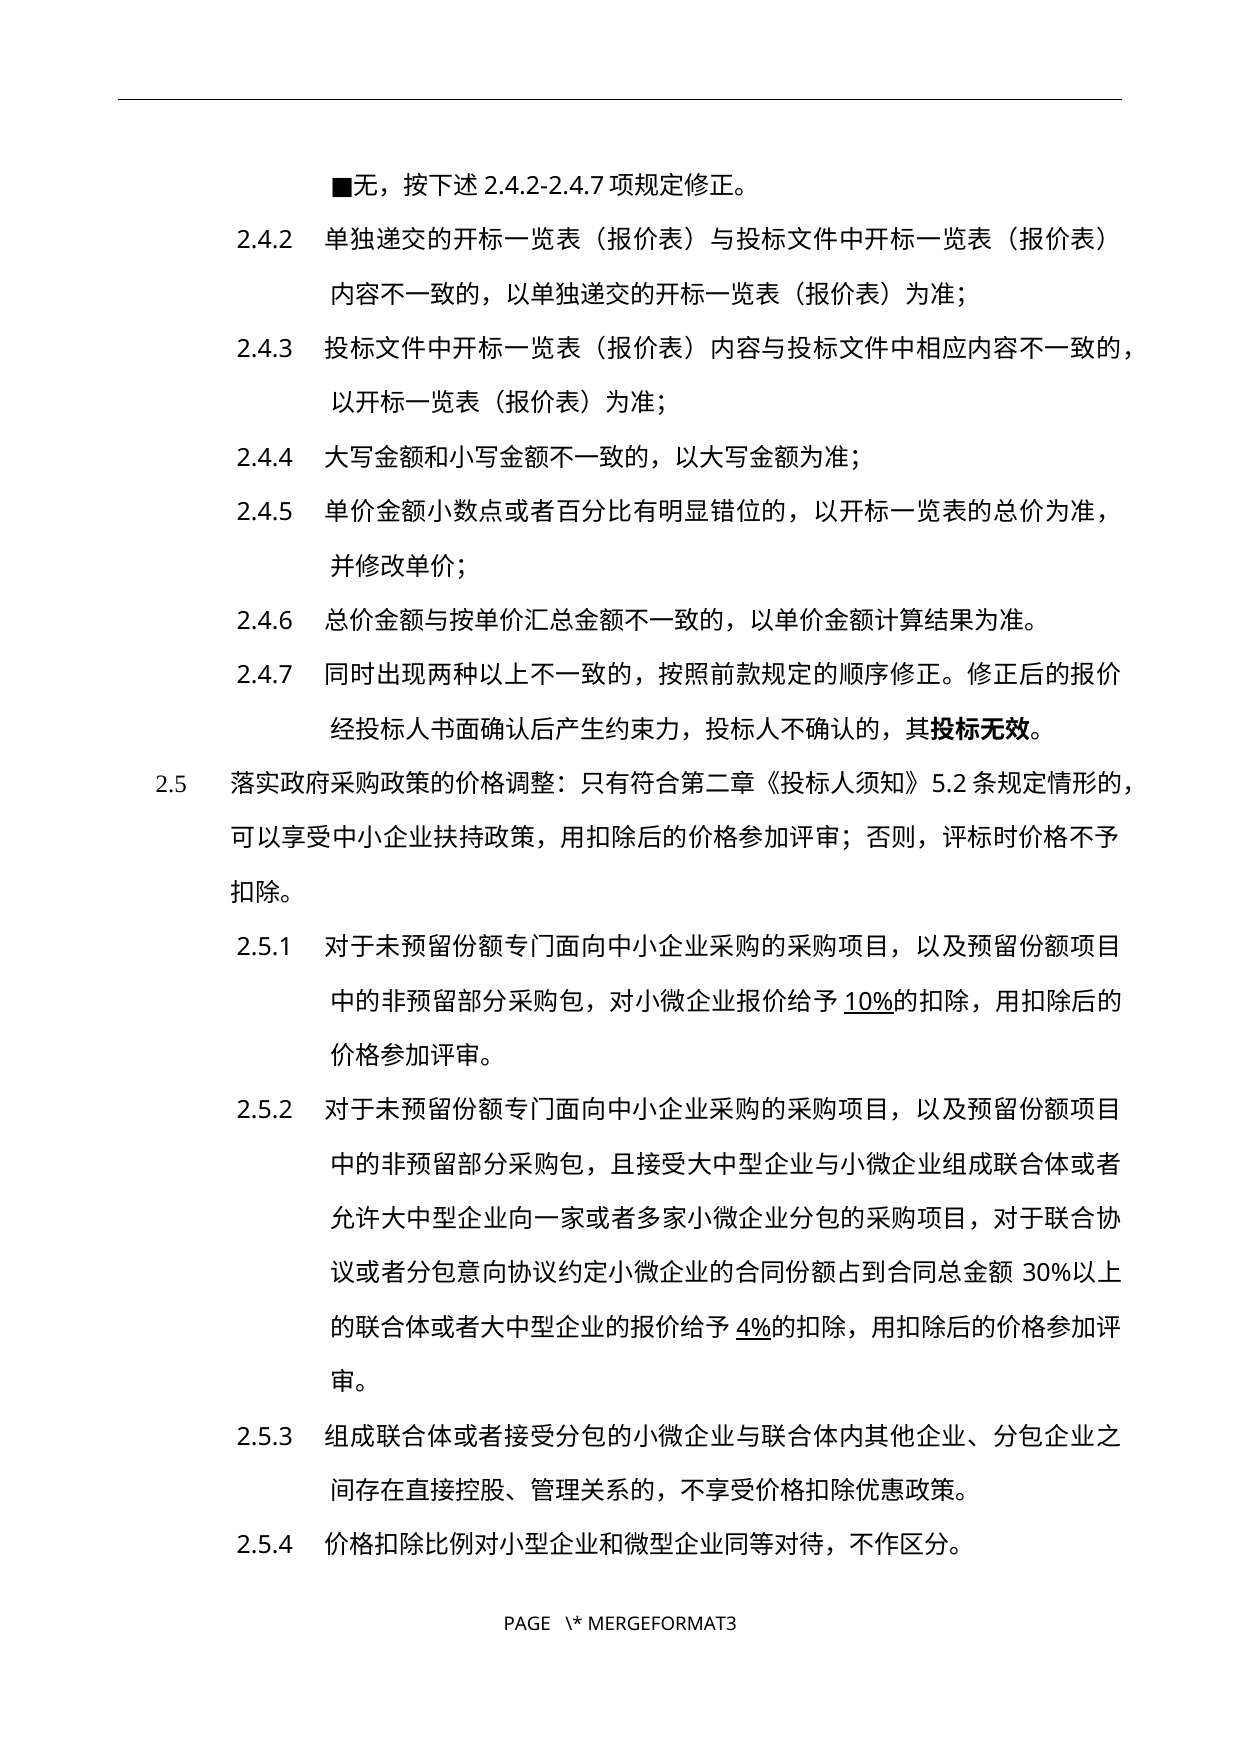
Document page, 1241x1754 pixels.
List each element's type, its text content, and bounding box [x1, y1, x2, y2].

list 对于未预留份额专门面向中小企业采购的采购项目，以及预留份额项目中的非预留部分采购包，且接受大中型企业与小微企业组成联合体或者允许大中型企业向一家或者多家小微企业分包的采购项目，对于联合协议或者分包意向协议约定小微企业的合同份额占到合同总金额 30%以上的联合体或者大中型企业的报价给予4%的扣除，用扣除后的价格参加评审。 [236, 1090, 1122, 1398]
list 同时出现两种以上不一致的，按照前款规定的顺序修正。修正后的报价经投标人书面确认后产生约束力，投标人不确认的，其投标无效。 [236, 655, 1122, 745]
list 单价金额小数点或者百分比有明显错位的，以开标一览表的总价为准，并修改单价； [236, 492, 1122, 582]
list 落实政府采购政策的价格调整：只有符合第二章《投标人须知》5.2条规定情形的，可以享受中小企业扶持政策，用扣除后的价格参加评审；否则，评标时价格不予扣除。 [155, 763, 1122, 908]
text ■无，按下述2.4.2-2.4.7项规定修正。 [330, 165, 1122, 202]
list 大写金额和小写金额不一致的，以大写金额为准； [236, 437, 1122, 473]
list 投标文件中开标一览表（报价表）内容与投标文件中相应内容不一致的，以开标一览表（报价表）为准； [236, 328, 1122, 419]
list 总价金额与按单价汇总金额不一致的，以单价金额计算结果为准。 [236, 600, 1122, 637]
list 价格扣除比例对小型企业和微型企业同等对待，不作区分。 [236, 1525, 1122, 1561]
list 单独递交的开标一览表（报价表）与投标文件中开标一览表（报价表）内容不一致的，以单独递交的开标一览表（报价表）为准； [236, 220, 1122, 310]
list 组成联合体或者接受分包的小微企业与联合体内其他企业、分包企业之间存在直接控股、管理关系的，不享受价格扣除优惠政策。 [236, 1416, 1122, 1507]
list 对于未预留份额专门面向中小企业采购的采购项目，以及预留份额项目中的非预留部分采购包，对小微企业报价给予10%的扣除，用扣除后的价格参加评审。 [236, 927, 1122, 1072]
